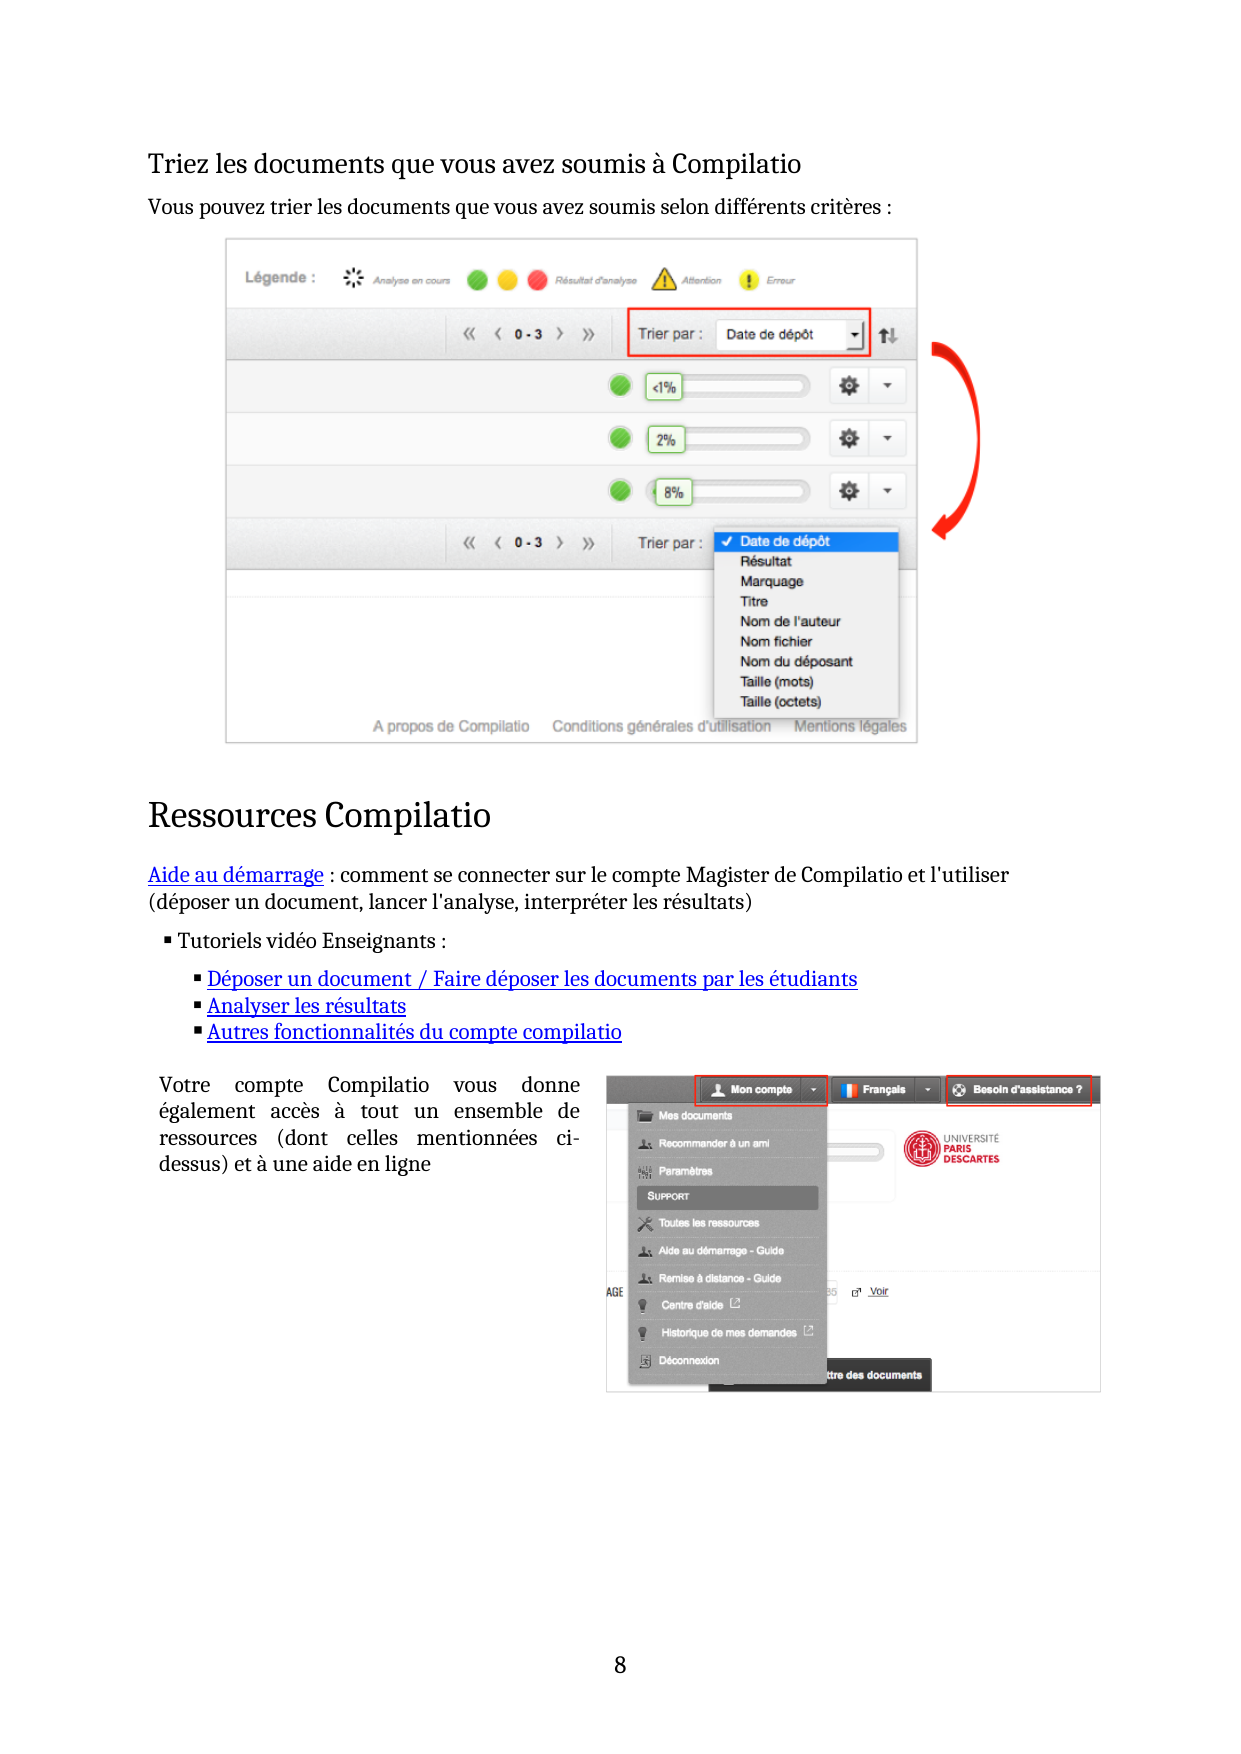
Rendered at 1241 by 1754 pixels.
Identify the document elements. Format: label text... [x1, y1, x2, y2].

text Aide au démarrage : comment se connecter sur le compte Magister de Compilatio et l'utiliser (déposer un document, lancer l'analyse, interpréter les résultats) [148, 862, 1092, 915]
picture [603, 1071, 1104, 1396]
text Vous pouvez trier les documents que vous avez soumis selon différents critères : [148, 194, 1092, 220]
table_header [592, 1072, 1114, 1408]
list Autres fonctionnalités du compte compilatio [192, 1019, 1092, 1045]
list Analyser les résultats [192, 993, 1092, 1019]
list Tutoriels vidéo Enseignants : [162, 927, 1092, 954]
picture [221, 232, 996, 757]
text Triez les documents que vous avez soumis à Compilatio [148, 148, 1092, 181]
table_header Votre compte Compilatio vous donne également accès à tout un ensemble de ressources (dont celles mentionnées ci-dessus) et à une aide en ligne [148, 1072, 592, 1408]
list Déposer un document / Faire déposer les documents par les étudiants [192, 966, 1092, 993]
text Ressources Compilatio [148, 794, 1092, 837]
